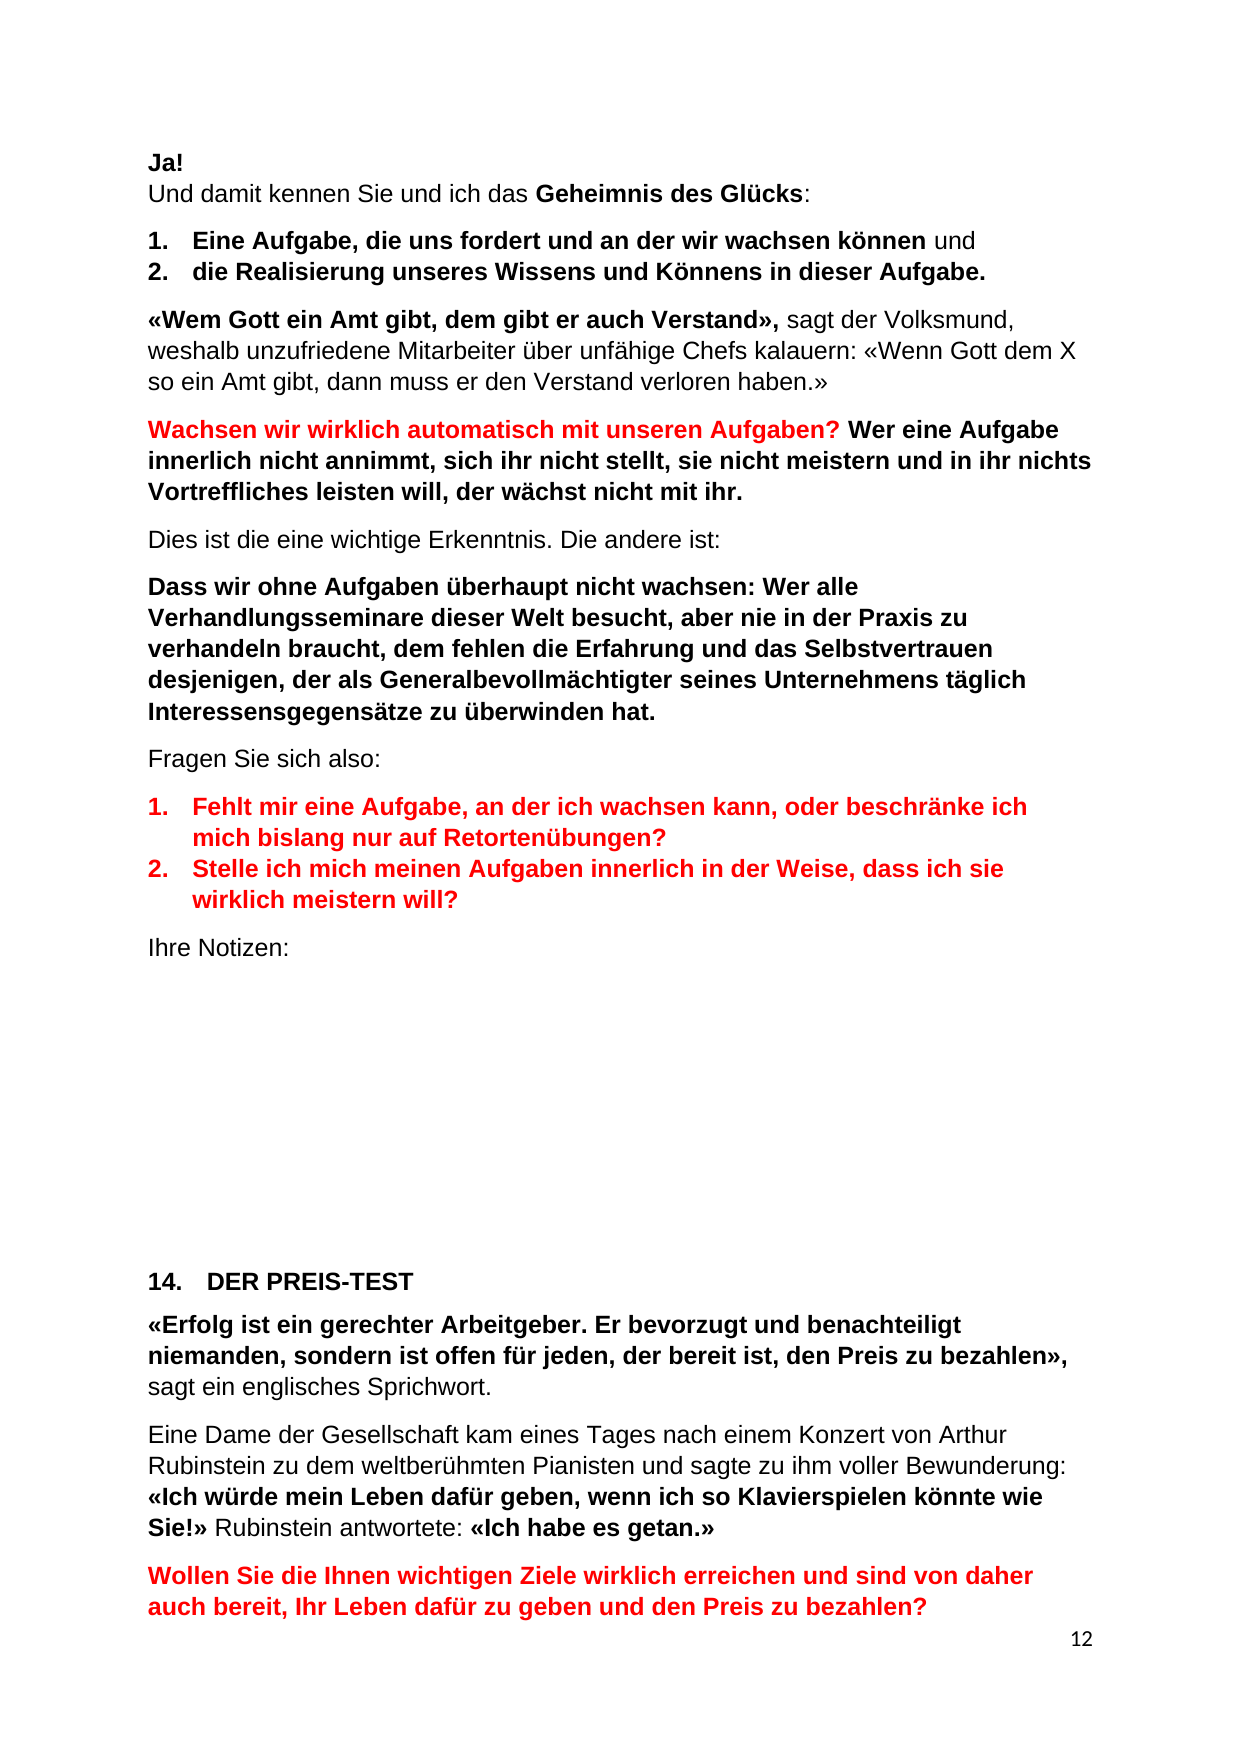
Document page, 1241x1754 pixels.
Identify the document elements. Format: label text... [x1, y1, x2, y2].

text Ihre Notizen: [148, 933, 1093, 962]
text «Wem Gott ein Amt gibt, dem gibt er auch Verstand», sagt der Volksmund, weshalb unzufriedene Mitarbeiter über unfähige Chefs kalauern: «Wenn Gott dem X so ein Amt gibt, dann muss er den Verstand verloren haben.» [148, 305, 1093, 396]
list die Realisierung unseres Wissens und Könnens in dieser Aufgabe. [148, 257, 1093, 286]
text Dies ist die eine wichtige Erkenntnis. Die andere ist: [148, 525, 1093, 553]
text «Erfolg ist ein gerechter Arbeitgeber. Er bevorzugt und benachteiligt niemanden, sondern ist offen für jeden, der bereit ist, den Preis zu bezahlen», sagt ein englisches Sprichwort. [148, 1310, 1093, 1401]
text Wollen Sie die Ihnen wichtigen Ziele wirklich erreichen und sind von daher auch bereit, Ihr Leben dafür zu geben und den Preis zu bezahlen? [148, 1561, 1093, 1621]
text Fragen Sie sich also: [148, 744, 1093, 773]
text Wachsen wir wirklich automatisch mit unseren Aufgaben? Wer eine Aufgabe innerlich nicht annimmt, sich ihr nicht stellt, sie nicht meistern und in ihr nichts Vortreffliches leisten will, der wächst nicht mit ihr. [148, 415, 1093, 506]
list Stelle ich mich meinen Aufgaben innerlich in der Weise, dass ich sie wirklich meistern will? [148, 854, 1093, 914]
list Eine Aufgabe, die uns fordert und an der wir wachsen können und [148, 226, 1093, 255]
text Ja! Und damit kennen Sie und ich das Geheimnis des Glücks: [148, 148, 1093, 207]
text Dass wir ohne Aufgaben überhaupt nicht wachsen: Wer alle Verhandlungsseminare dieser Welt besucht, aber nie in der Praxis zu verhandeln braucht, dem fehlen die Erfahrung und das Selbstvertrauen desjenigen, der als Generalbevollmächtigter seines Unternehmens täglich Interessensgegensätze zu überwinden hat. [148, 572, 1093, 725]
list Fehlt mir eine Aufgabe, an der ich wachsen kann, oder beschränke ich mich bislang nur auf Retortenübungen? [148, 792, 1093, 852]
text Eine Dame der Gesellschaft kam eines Tages nach einem Konzert von Arthur Rubinstein zu dem weltberühmten Pianisten und sagte zu ihm voller Bewunderung: «Ich würde mein Leben dafür geben, wenn ich so Klavierspielen könnte wie Sie!» Rubinstein antwortete: «Ich habe es getan.» [148, 1420, 1093, 1542]
list Der Preis-Test [148, 1267, 1093, 1296]
